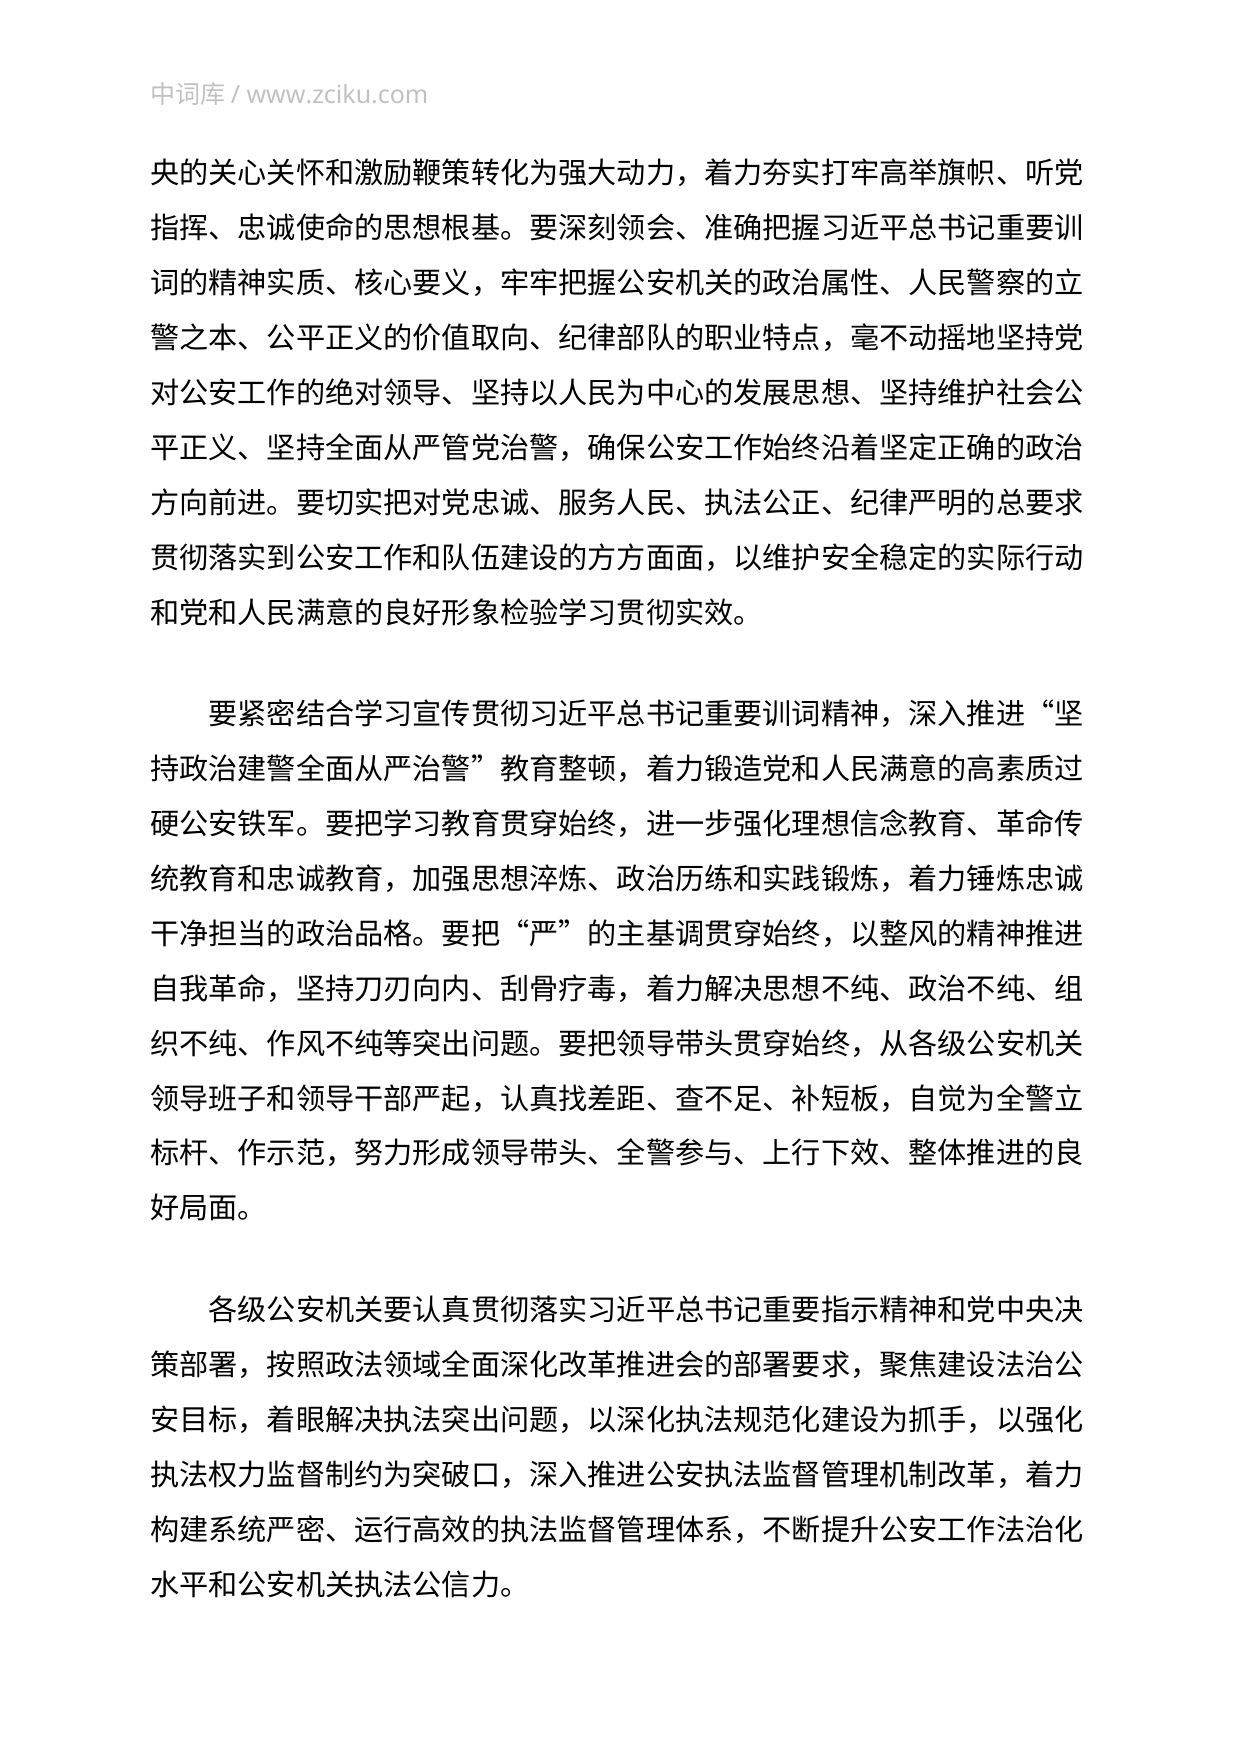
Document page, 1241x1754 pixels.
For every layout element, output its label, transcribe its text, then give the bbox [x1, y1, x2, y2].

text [150, 150, 1090, 631]
text 各级公安机关要认真贯彻落实习近平总书记重要指示精神和党中央决策部署，按照政法领域全面深化改革推进会的部署要求，聚焦建设法治公安目标，着眼解决执法突出问题，以深化执法规范化建设为抓手，以强化执法权力监督制约为突破口，深入推进公安执法监督管理机制改革，着力构建系统严密、运行高效的执法监督管理体系，不断提升公安工作法治化水平和公安机关执法公信力。 [150, 1287, 1090, 1603]
text 要紧密结合学习宣传贯彻习近平总书记重要训词精神，深入推进“坚持政治建警全面从严治警”教育整顿，着力锻造党和人民满意的高素质过硬公安铁军。要把学习教育贯穿始终，进一步强化理想信念教育、革命传统教育和忠诚教育，加强思想淬炼、政治历练和实践锻炼，着力锤炼忠诚干净担当的政治品格。要把“严”的主基调贯穿始终，以整风的精神推进自我革命，坚持刀刃向内、刮骨疗毒，着力解决思想不纯、政治不纯、组织不纯、作风不纯等突出问题。要把领导带头贯穿始终，从各级公安机关领导班子和领导干部严起，认真找差距、查不足、补短板，自觉为全警立标杆、作示范，努力形成领导带头、全警参与、上行下效、整体推进的良好局面。 [150, 691, 1090, 1227]
